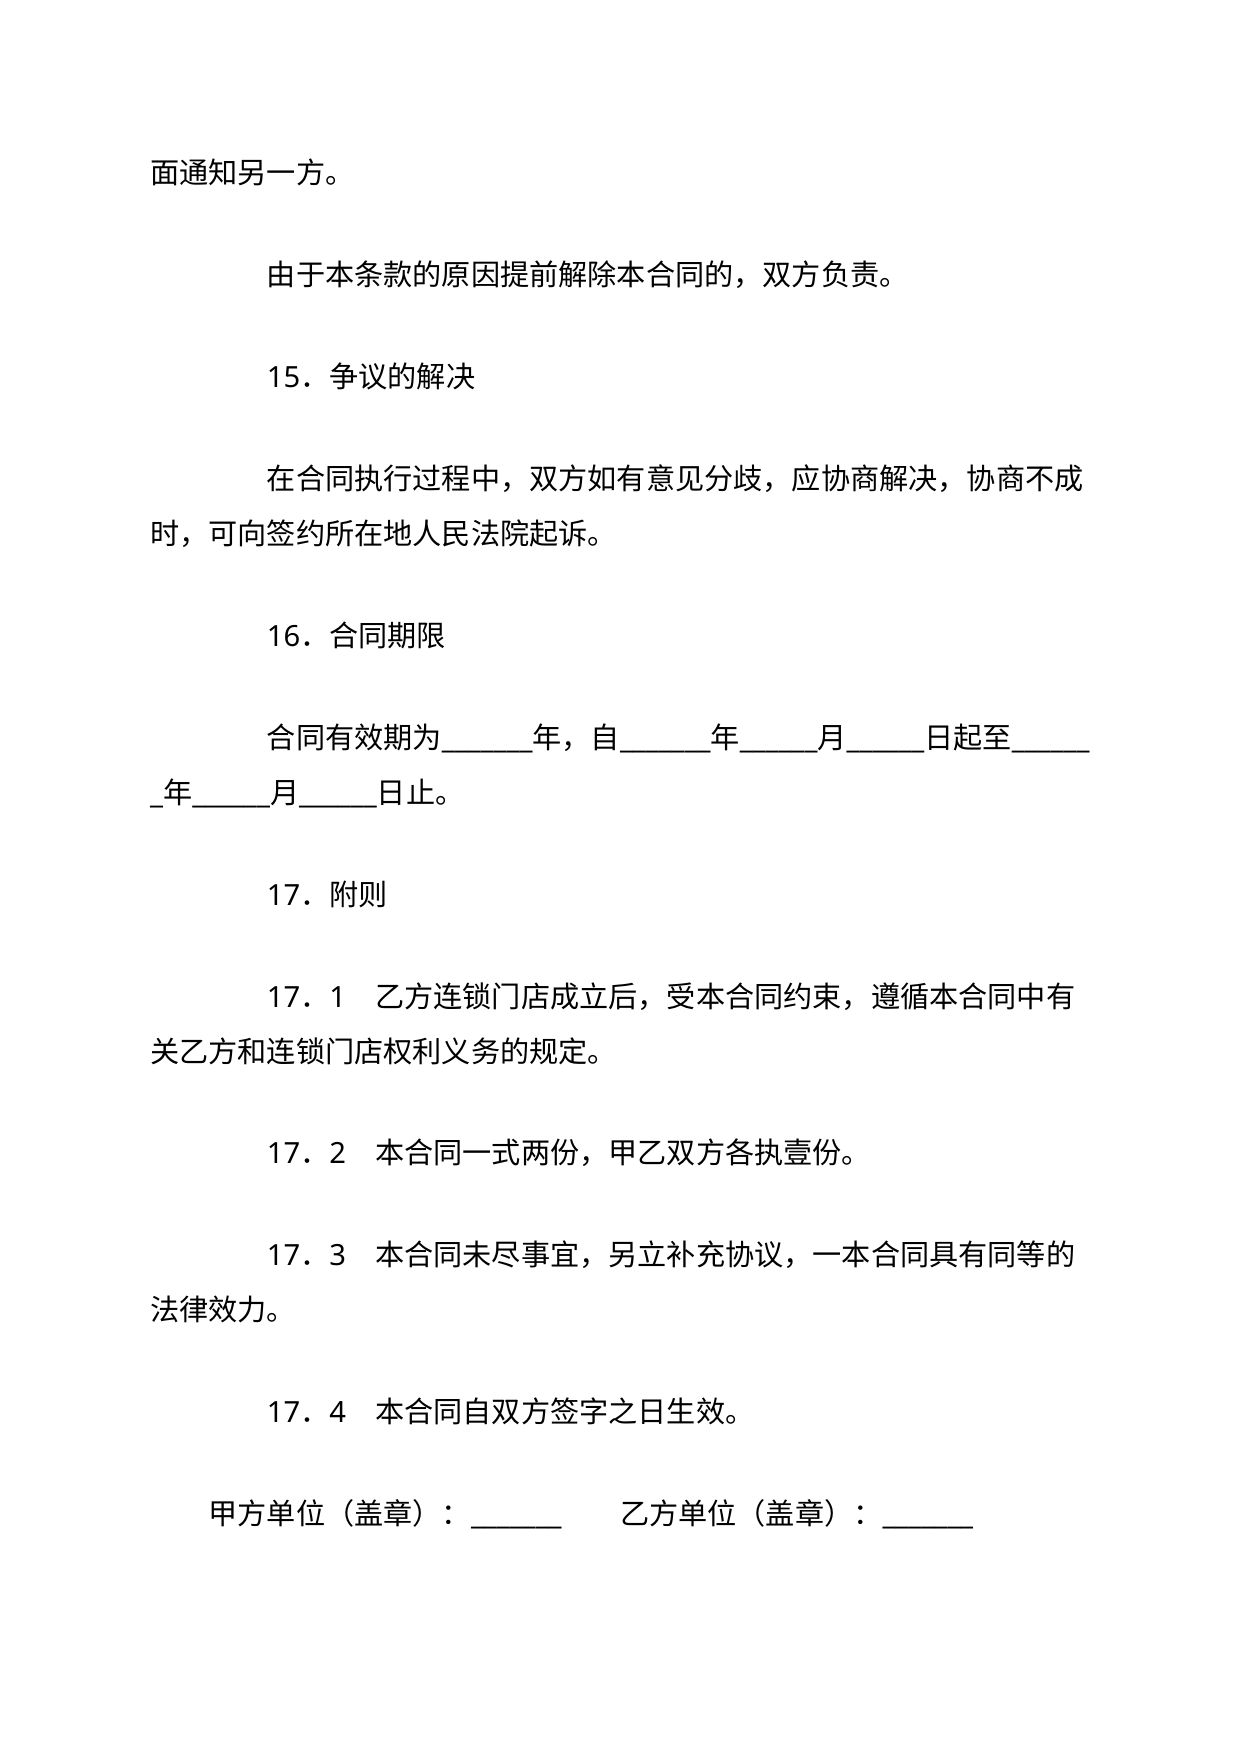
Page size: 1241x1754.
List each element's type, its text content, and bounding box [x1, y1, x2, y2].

text 15．争议的解决 [150, 353, 1090, 396]
text 17．3 本合同未尽事宜，另立补充协议，一本合同具有同等的法律效力。 [150, 1232, 1090, 1329]
text 合同有效期为_______年，自_______年______月______日起至_______年______月______日止。 [150, 714, 1090, 812]
text 17．1 乙方连锁门店成立后，受本合同约束，遵循本合同中有关乙方和连锁门店权利义务的规定。 [150, 973, 1090, 1070]
text 在合同执行过程中，双方如有意见分歧，应协商解决，协商不成时，可向签约所在地人民法院起诉。 [150, 456, 1090, 553]
text 16．合同期限 [150, 612, 1090, 654]
text 17．2 本合同一式两份，甲乙双方各执壹份。 [150, 1130, 1090, 1172]
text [150, 150, 1090, 192]
text 17．4 本合同自双方签字之日生效。 [150, 1389, 1090, 1431]
text 17．附则 [150, 871, 1090, 913]
text 由于本条款的原因提前解除本合同的，双方负责。 [150, 252, 1090, 294]
text 甲方单位（盖章）：_______ 乙方单位（盖章）：_______ [150, 1491, 1090, 1533]
